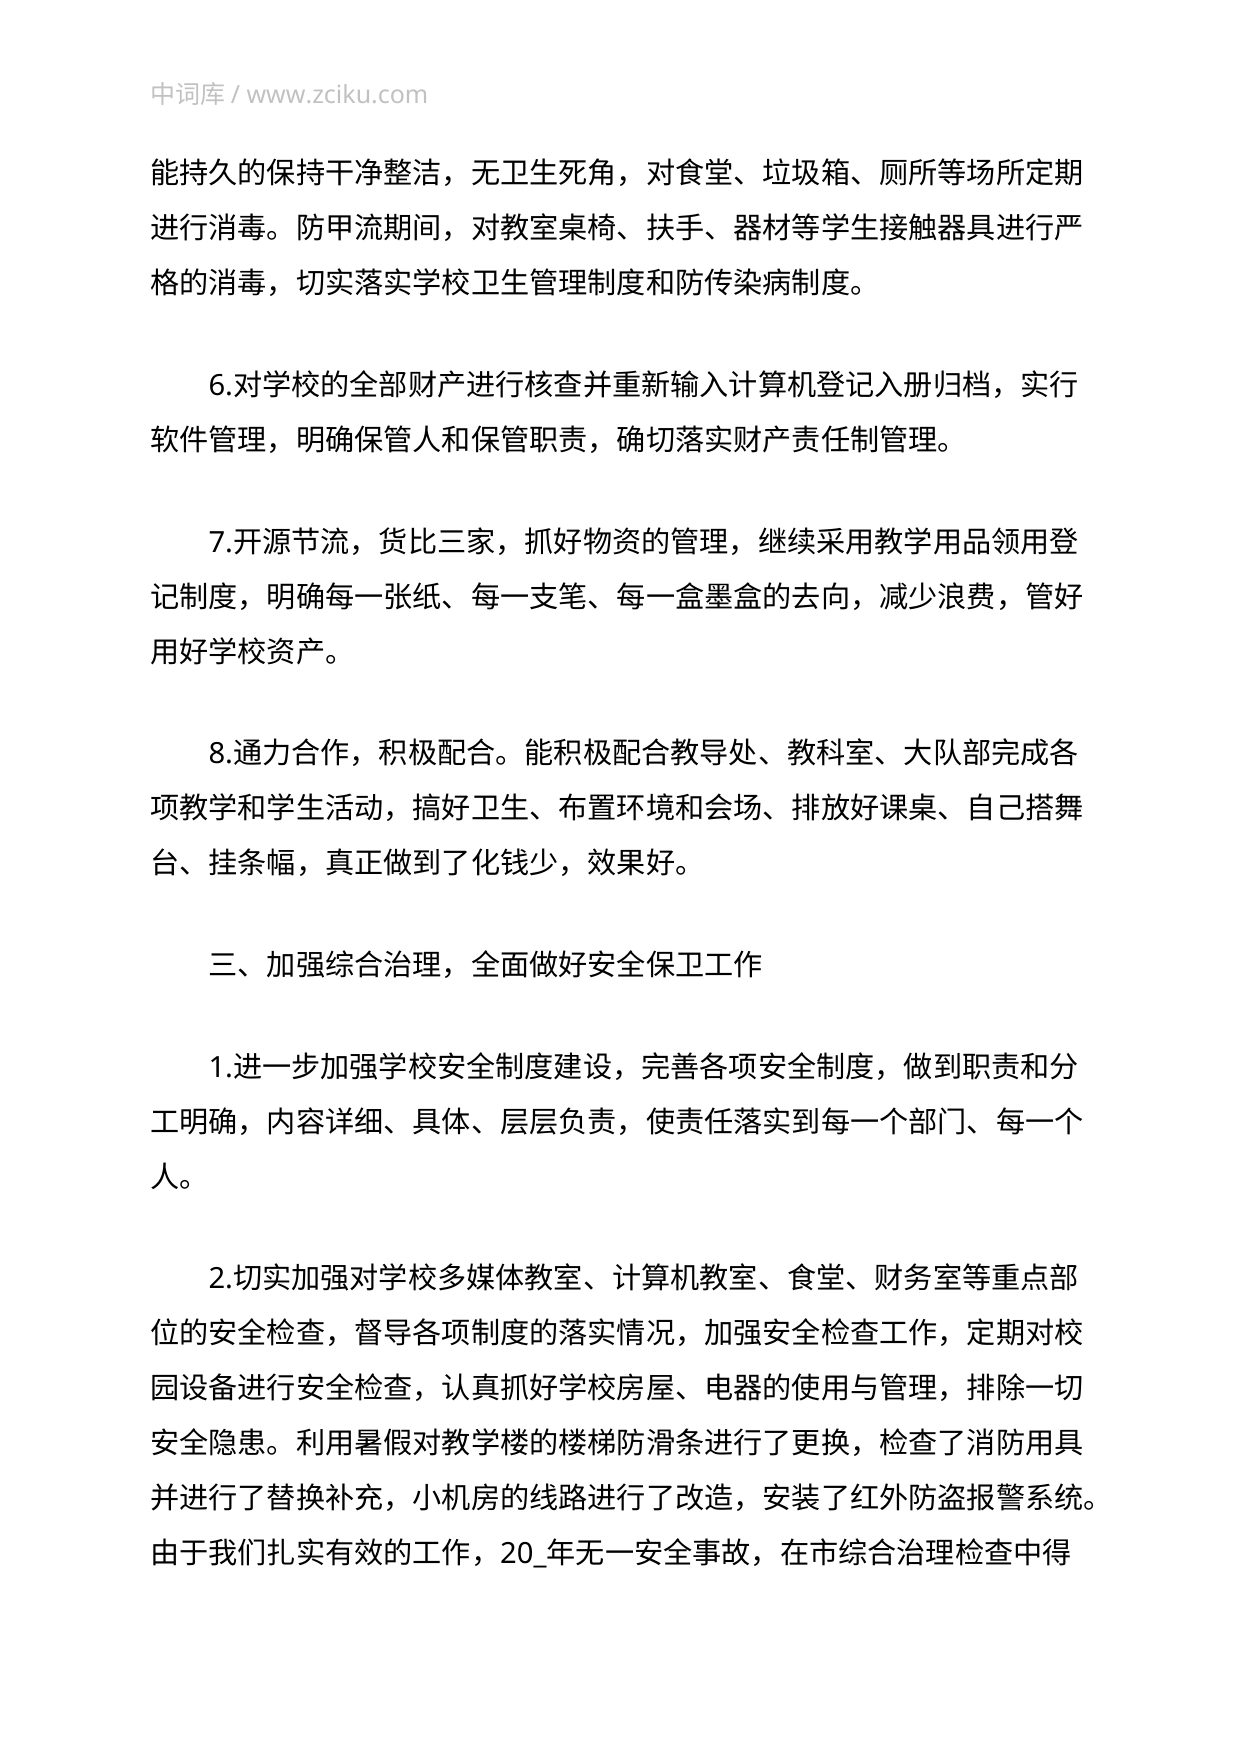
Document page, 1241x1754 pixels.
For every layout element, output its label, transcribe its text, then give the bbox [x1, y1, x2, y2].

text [150, 1255, 1090, 1572]
text 三、加强综合治理，全面做好安全保卫工作 [150, 942, 1090, 984]
text 7.开源节流，货比三家，抓好物资的管理，继续采用教学用品领用登记制度，明确每一张纸、每一支笔、每一盒墨盒的去向，减少浪费，管好用好学校资产。 [150, 518, 1090, 671]
text 8.通力合作，积极配合。能积极配合教导处、教科室、大队部完成各项教学和学生活动，搞好卫生、布置环境和会场、排放好课桌、自己搭舞台、挂条幅，真正做到了化钱少，效果好。 [150, 730, 1090, 882]
text 1.进一步加强学校安全制度建设，完善各项安全制度，做到职责和分工明确，内容详细、具体、层层负责，使责任落实到每一个部门、每一个人。 [150, 1043, 1090, 1196]
text 6.对学校的全部财产进行核查并重新输入计算机登记入册归档，实行软件管理，明确保管人和保管职责，确切落实财产责任制管理。 [150, 362, 1090, 459]
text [150, 150, 1090, 302]
